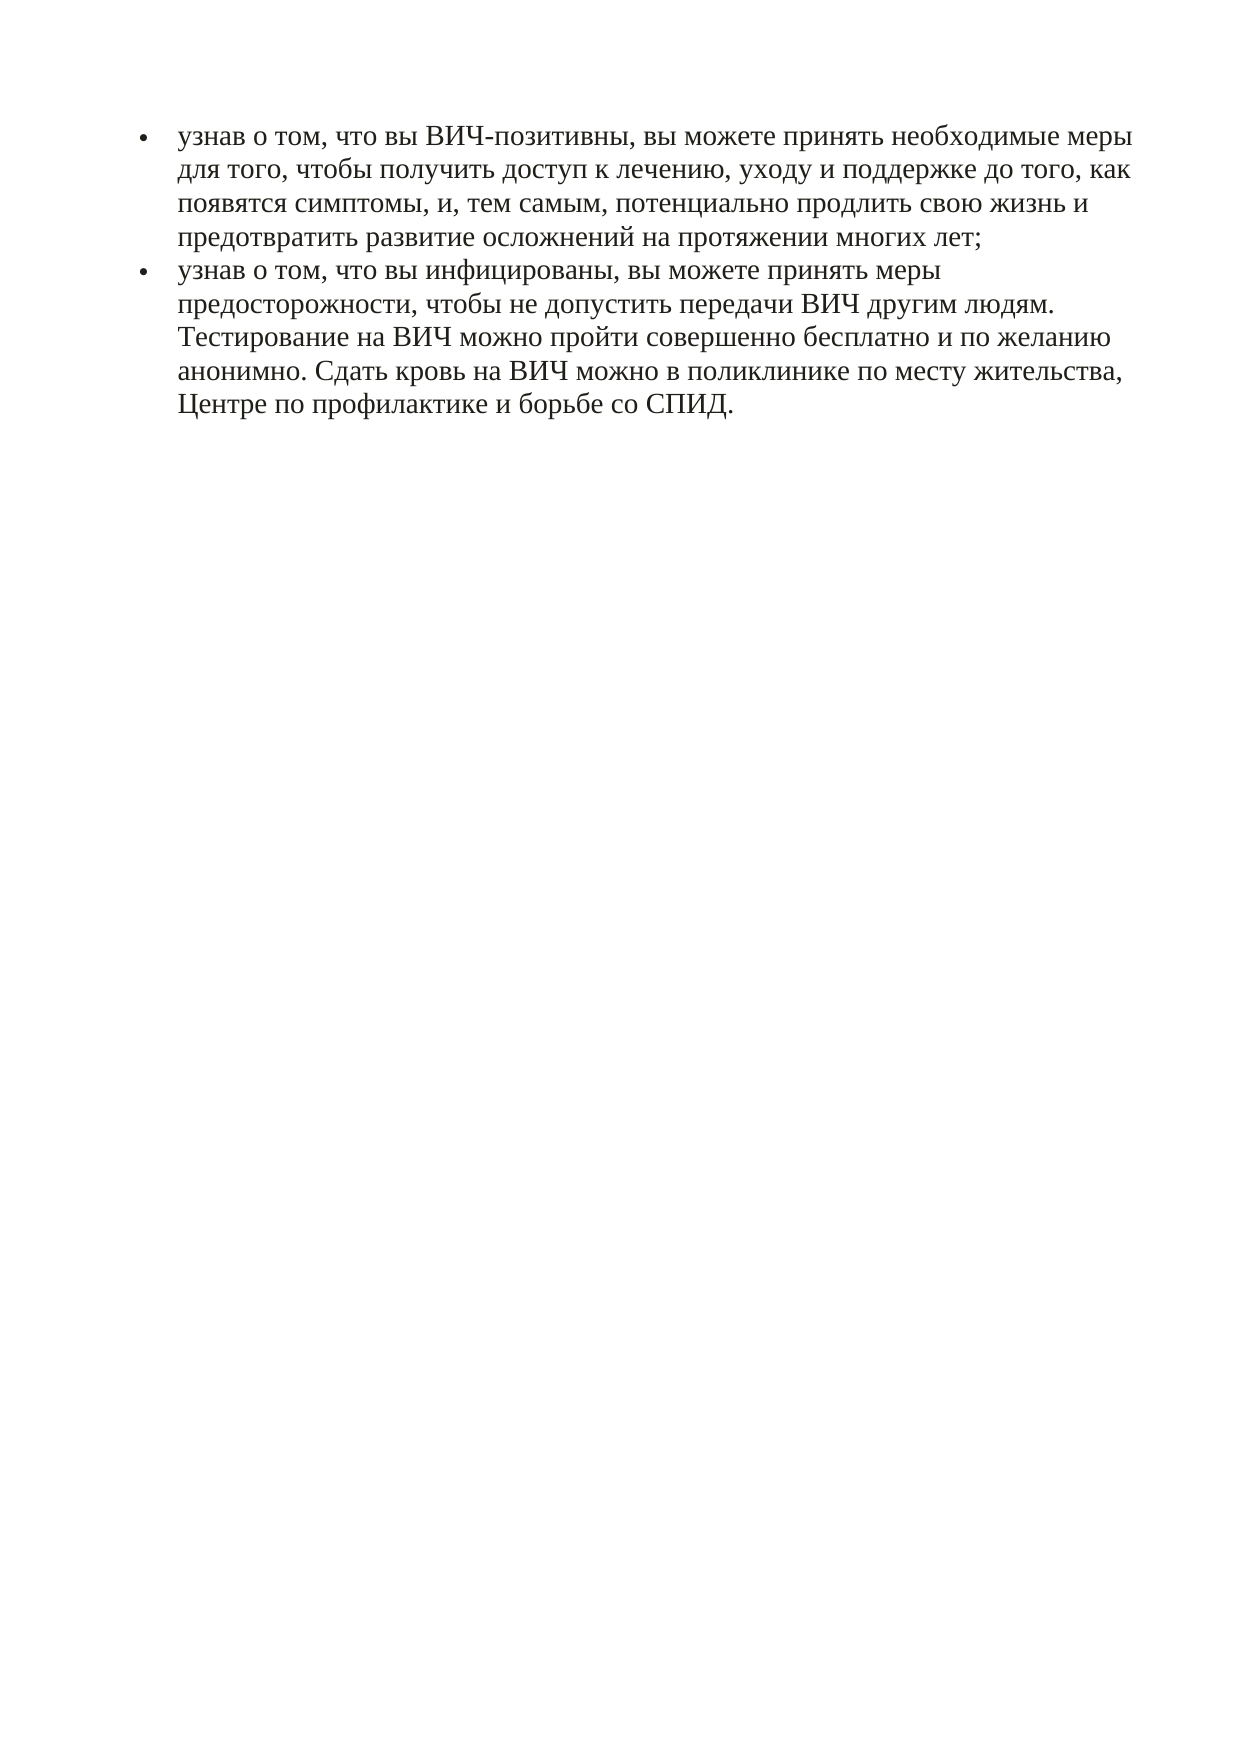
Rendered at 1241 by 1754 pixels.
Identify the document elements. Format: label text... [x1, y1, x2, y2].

text Тестирование на ВИЧ можно пройти совершенно бесплатно и по желанию анонимно. Сдать кровь на ВИЧ можно в поликлинике по месту жительства, Центре по профилактике и борьбе со СПИД. [177, 319, 1152, 420]
list узнав о том, что вы инфицированы, вы можете принять меры предосторожности, чтобы не допустить передачи ВИЧ другим людям. [140, 252, 1152, 319]
list узнав о том, что вы ВИЧ-позитивны, вы можете принять необходимые меры для того, чтобы получить доступ к лечению, уходу и поддержке до того, как появятся симптомы, и, тем самым, потенциально продлить свою жизнь и предотвратить развитие осложнений на протяжении многих лет; [140, 118, 1152, 252]
